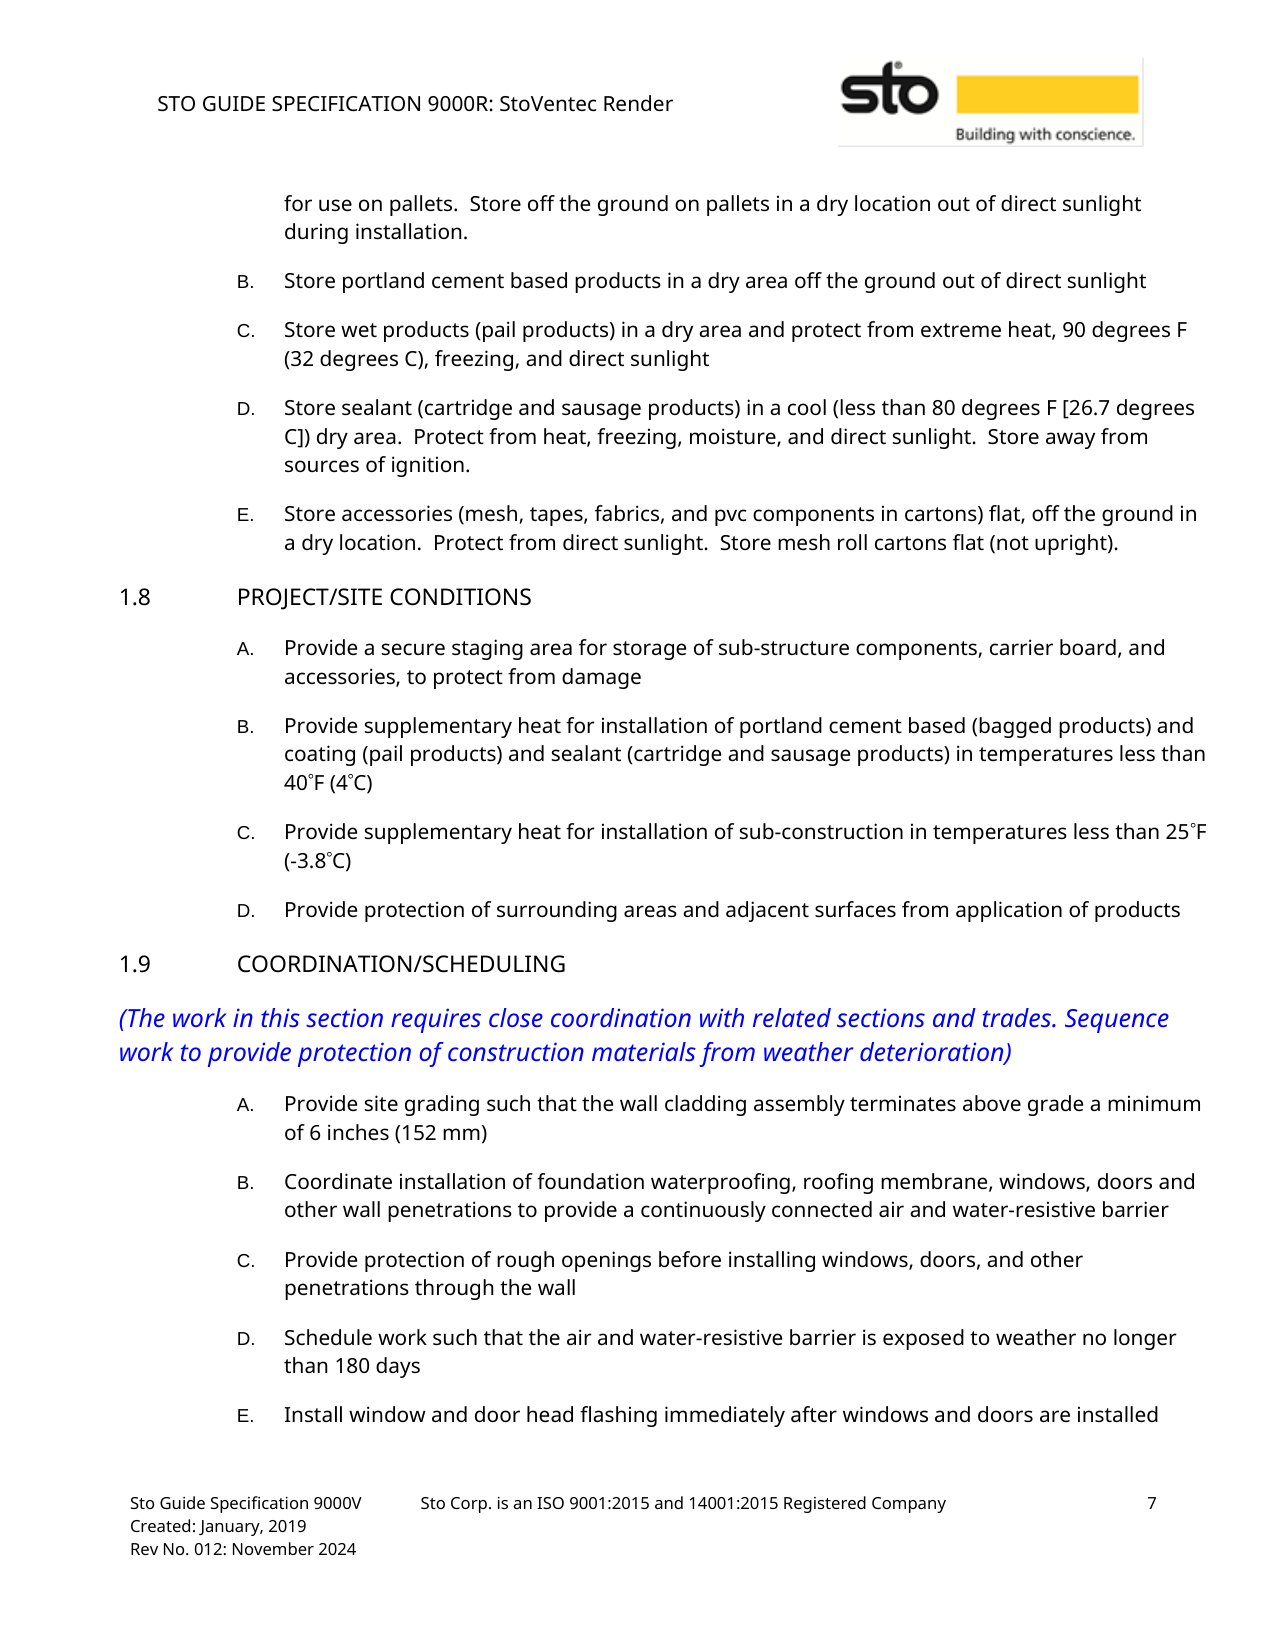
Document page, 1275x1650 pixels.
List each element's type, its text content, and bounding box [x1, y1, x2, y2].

subtitle Store sealant (cartridge and sausage products) in a cool (less than 80 degrees F [26.7 degrees C]) dry area. Protect from heat, freezing, moisture, and direct sunlight. Store away from sources of ignition. [237, 393, 1209, 479]
subtitle Provide a secure staging area for storage of sub-structure components, carrier board, and accessories, to protect from damage [237, 633, 1209, 690]
picture [838, 58, 1145, 148]
subtitle Store portland cement based products in a dry area off the ground out of direct sunlight [237, 266, 1209, 295]
subtitle Provide protection of rough openings before installing windows, doors, and other penetrations through the wall [237, 1245, 1209, 1302]
subtitle PROJECT/SITE CONDITIONS [118, 581, 1209, 613]
subtitle Store accessories (mesh, tapes, fabrics, and pvc components in cartons) flat, off the ground in a dry location. Protect from direct sunlight. Store mesh roll cartons flat (not upright). [237, 499, 1209, 556]
subtitle COORDINATION/SCHEDULING [118, 948, 1209, 980]
subtitle Schedule work such that the air and water-resistive barrier is exposed to weather no longer than 180 days [237, 1323, 1209, 1379]
subtitle Install window and door head flashing immediately after windows and doors are installed [237, 1400, 1209, 1429]
subtitle Provide supplementary heat for installation of sub-construction in temperatures less than 25F (-3.8C) [237, 817, 1209, 874]
subtitle Provide protection of surrounding areas and adjacent surfaces from application of products [237, 895, 1209, 923]
subtitle Provide supplementary heat for installation of portland cement based (bagged products) and coating (pail products) and sealant (cartridge and sausage products) in temperatures less than 40F (4C) [237, 711, 1209, 796]
text (The work in this section requires close coordination with related sections and trades. Sequence work to provide protection of construction materials from weather deterioration) [118, 1001, 1209, 1069]
subtitle Store wet products (pail products) in a dry area and protect from extreme heat, 90 degrees F (32 degrees C), freezing, and direct sunlight [237, 316, 1209, 372]
subtitle Provide site grading such that the wall cladding assembly terminates above grade a minimum of 6 inches (152 mm) [237, 1089, 1209, 1146]
subtitle Coordinate installation of foundation waterproofing, roofing membrane, windows, doors and other wall penetrations to provide a continuously connected air and water-resistive barrier [237, 1167, 1209, 1224]
